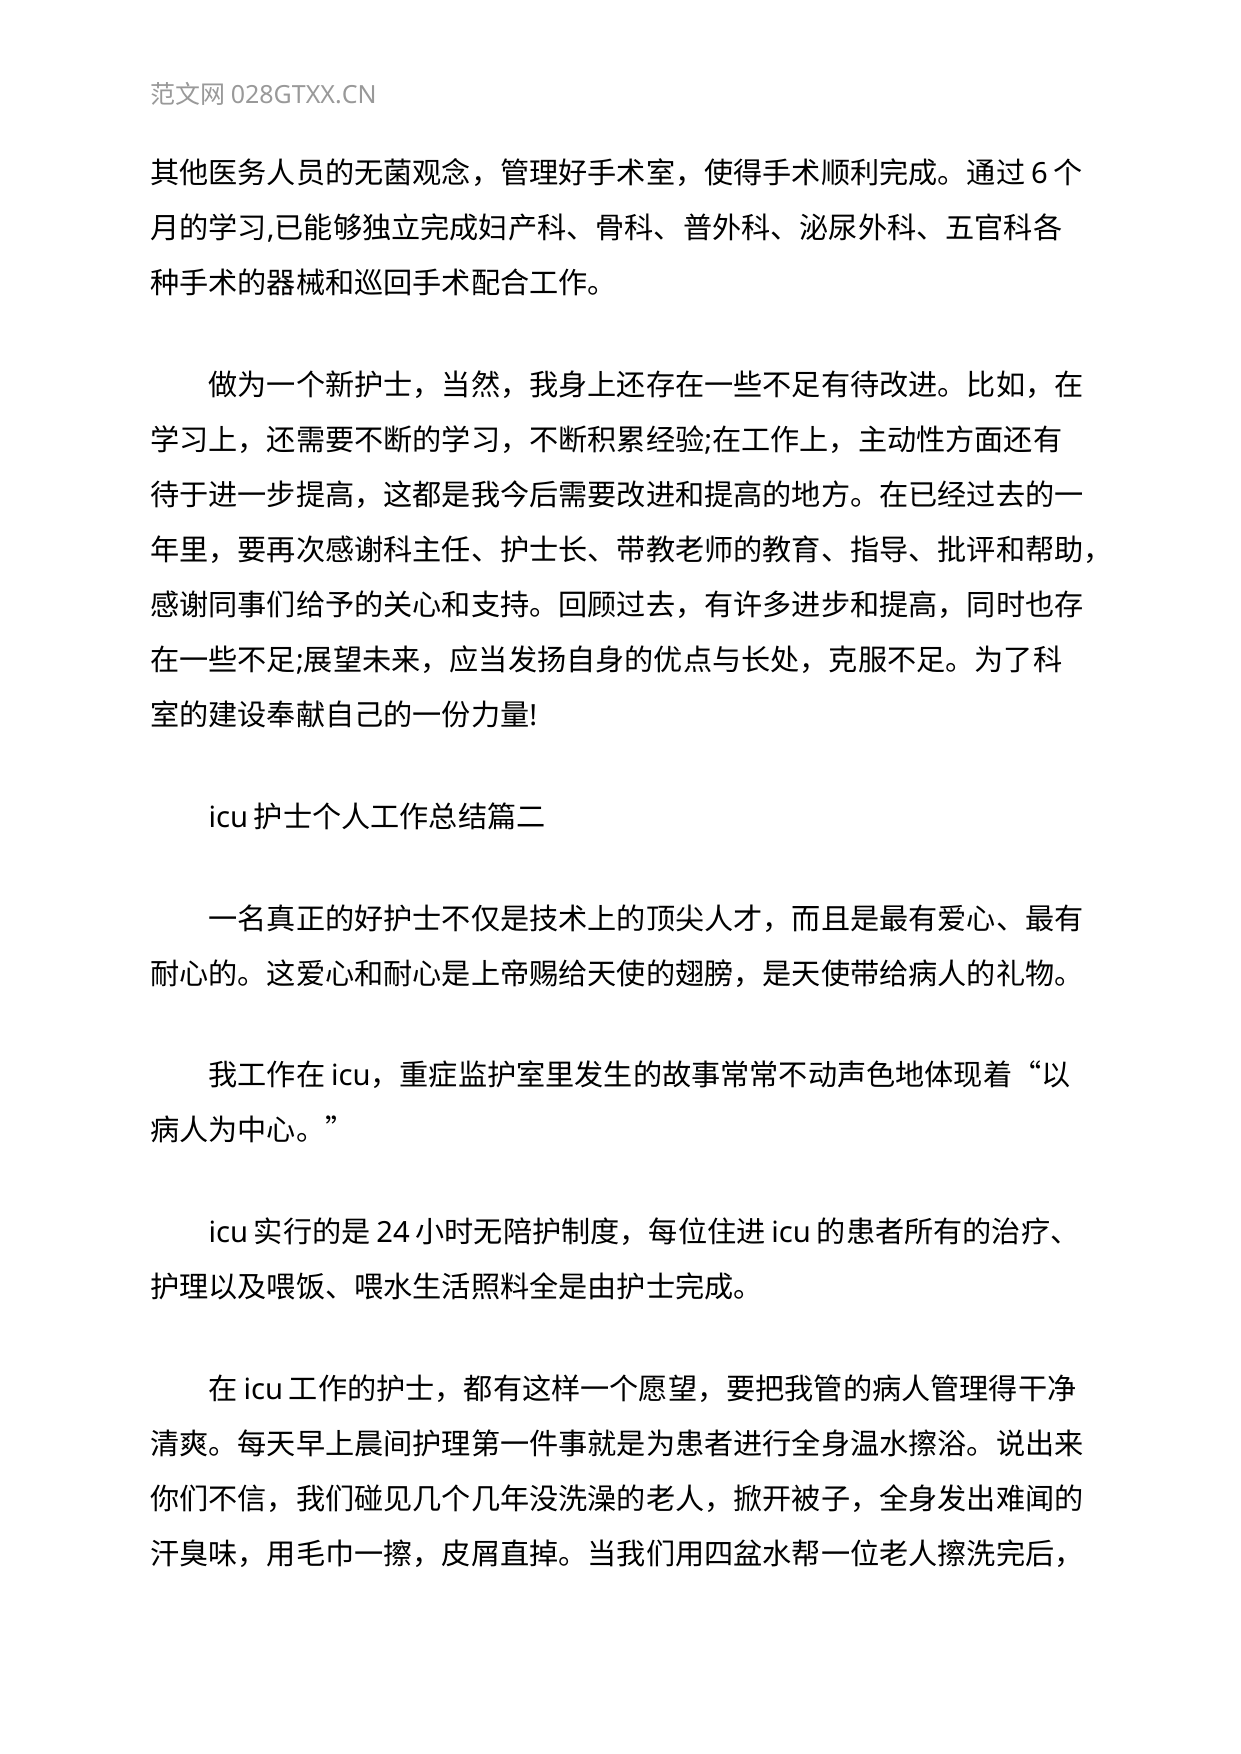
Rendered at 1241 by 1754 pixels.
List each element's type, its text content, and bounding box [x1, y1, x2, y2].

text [150, 150, 1090, 302]
text icu护士个人工作总结篇二 [150, 793, 1090, 836]
text icu实行的是24小时无陪护制度，每位住进icu的患者所有的治疗、护理以及喂饭、喂水生活照料全是由护士完成。 [150, 1209, 1090, 1306]
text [150, 1366, 1090, 1573]
text 一名真正的好护士不仅是技术上的顶尖人才，而且是最有爱心、最有耐心的。这爱心和耐心是上帝赐给天使的翅膀，是天使带给病人的礼物。 [150, 895, 1090, 992]
text 做为一个新护士，当然，我身上还存在一些不足有待改进。比如，在学习上，还需要不断的学习，不断积累经验;在工作上，主动性方面还有待于进一步提高，这都是我今后需要改进和提高的地方。在已经过去的一年里，要再次感谢科主任、护士长、带教老师的教育、指导、批评和帮助，感谢同事们给予的关心和支持。回顾过去，有许多进步和提高，同时也存在一些不足;展望未来，应当发扬自身的优点与长处，克服不足。为了科室的建设奉献自己的一份力量! [150, 362, 1090, 734]
text 我工作在icu，重症监护室里发生的故事常常不动声色地体现着“以病人为中心。” [150, 1052, 1090, 1149]
